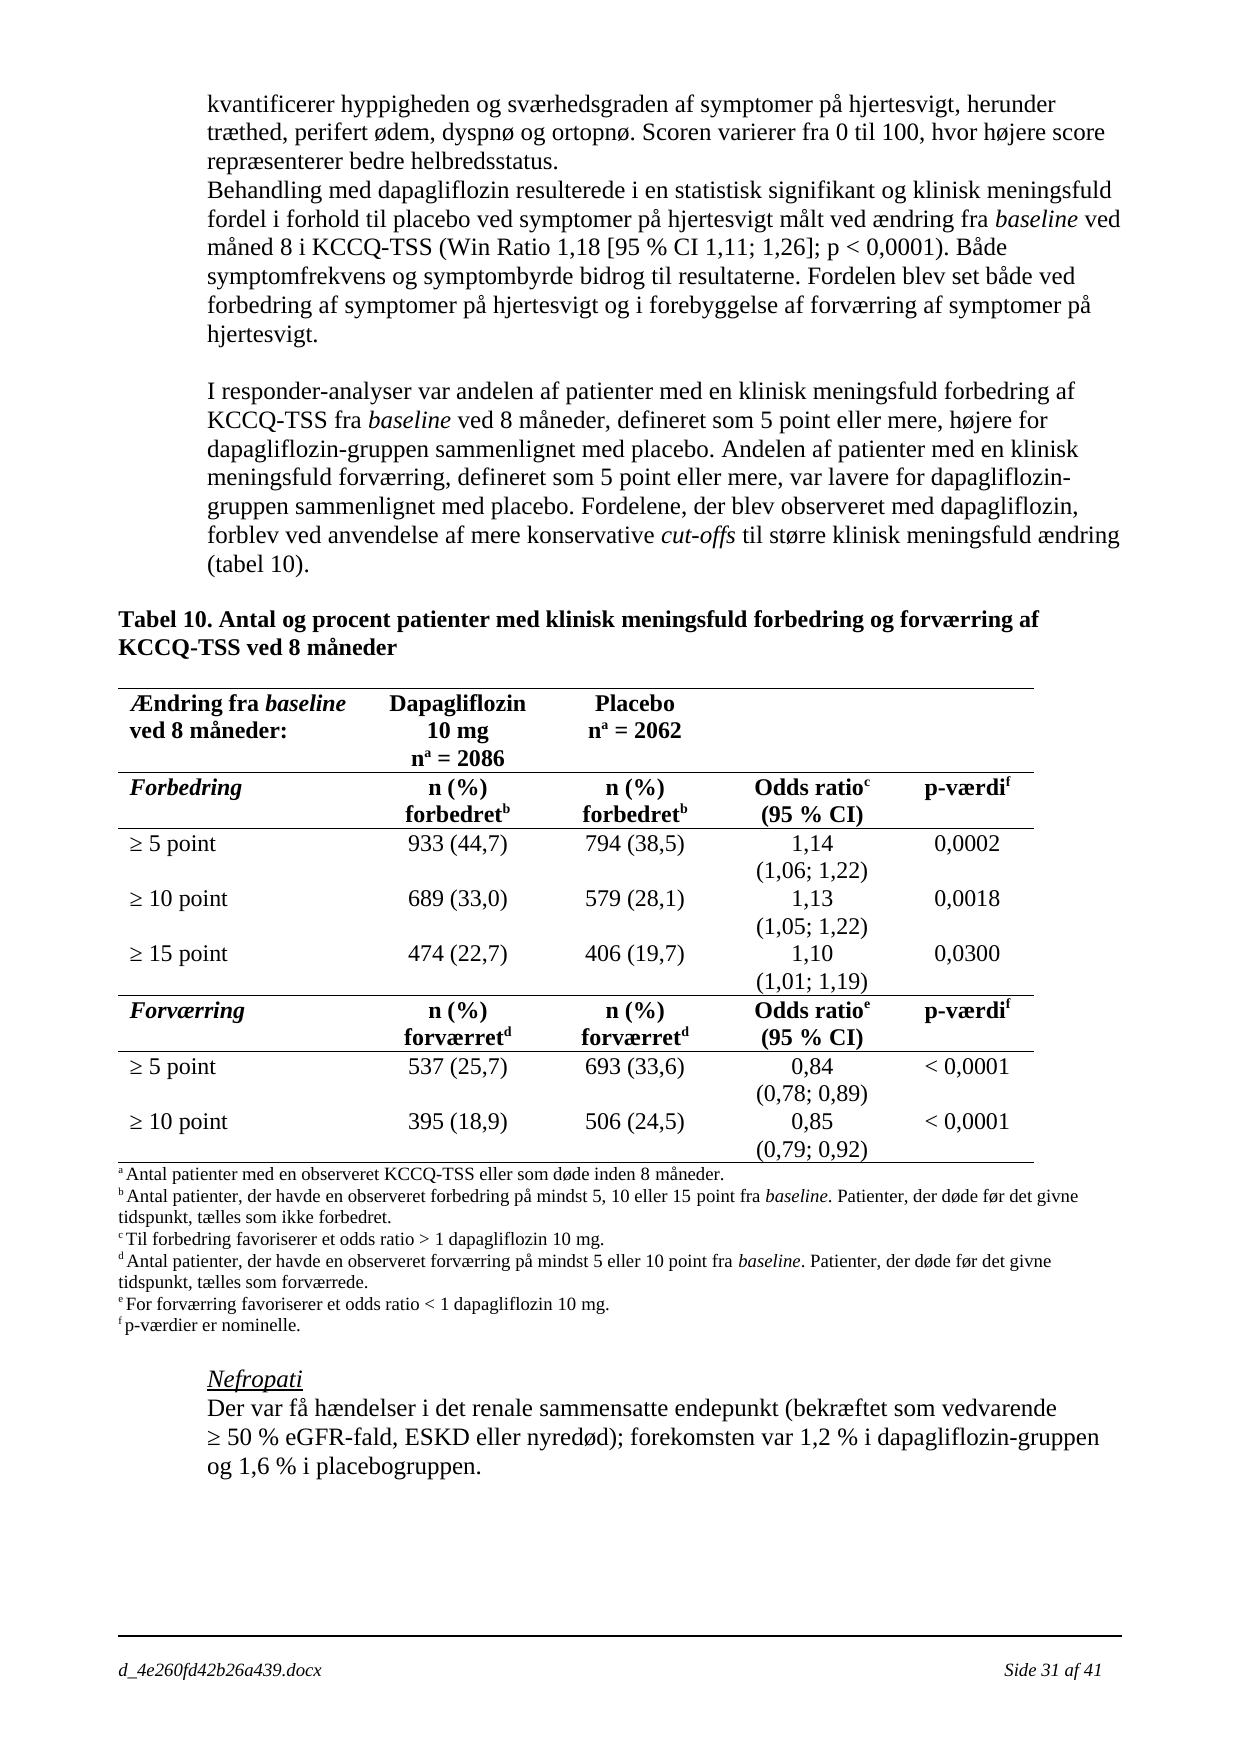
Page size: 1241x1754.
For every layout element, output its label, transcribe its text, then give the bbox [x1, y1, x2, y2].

text b Antal patienter, der havde en observeret forbedring på mindst 5, 10 eller 15 point fra baseline. Patienter, der døde før det givne tidspunkt, tælles som ikke forbedret. [118, 1185, 1122, 1228]
table_header Ændring fra baseline ved 8 måneder: [118, 689, 369, 772]
table_cell n (%) forværretd [546, 996, 723, 1051]
table_cell 537 (25,7) [369, 1052, 546, 1107]
table_cell 579 (28,1) [546, 884, 723, 939]
table_cell < 0,0001 [901, 1052, 1034, 1107]
table_cell 689 (33,0) [369, 884, 546, 939]
table_cell 0,0002 [901, 829, 1034, 884]
table_cell Odds ratioc (95 % CI) [724, 773, 901, 828]
table_cell p-værdif [901, 773, 1034, 828]
table_cell 474 (22,7) [369, 939, 546, 994]
table_cell 0,84 (0,78; 0,89) [724, 1052, 901, 1107]
text Tabel 10. Antal og procent patienter med klinisk meningsfuld forbedring og forværring af KCCQ-TSS ved 8 måneder [118, 605, 1122, 660]
table_cell ≥ 5 point [118, 829, 369, 884]
text e For forværring favoriserer et odds ratio < 1 dapagliflozin 10 mg. [118, 1293, 1122, 1314]
table_cell n (%) forbedretb [546, 773, 723, 828]
table_cell 794 (38,5) [546, 829, 723, 884]
table_cell 0,85 (0,79; 0,92) [724, 1107, 901, 1162]
table_cell ≥ 10 point [118, 1107, 369, 1162]
table_cell Forværring [118, 996, 369, 1051]
text a Antal patienter med en observeret KCCQ-TSS eller som døde inden 8 måneder. [118, 1163, 1122, 1185]
table_cell 693 (33,6) [546, 1052, 723, 1107]
table_cell ≥ 10 point [118, 884, 369, 939]
table_cell ≥ 15 point [118, 939, 369, 994]
text I responder-analyser var andelen af patienter med en klinisk meningsfuld forbedring af KCCQ-TSS fra baseline ved 8 måneder, defineret som 5 point eller mere, højere for dapagliflozin-gruppen sammenlignet med placebo. Andelen af patienter med en klinisk meningsfuld forværring, defineret som 5 point eller mere, var lavere for dapagliflozin-gruppen sammenlignet med placebo. Fordelene, der blev observeret med dapagliflozin, forblev ved anvendelse af mere konservative cut-offs til større klinisk meningsfuld ændring (tabel 10). [207, 376, 1122, 577]
table_header Placebo na = 2062 [546, 689, 723, 772]
table_cell 395 (18,9) [369, 1107, 546, 1162]
table_cell Odds ratioe (95 % CI) [724, 996, 901, 1051]
table_cell p-værdif [901, 996, 1034, 1051]
table_header Dapagliflozin 10 mg na = 2086 [369, 689, 546, 772]
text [207, 89, 1122, 175]
text Nefropati [207, 1364, 1122, 1393]
table_cell 1,13 (1,05; 1,22) [724, 884, 901, 939]
table_cell 506 (24,5) [546, 1107, 723, 1162]
table_cell 1,10 (1,01; 1,19) [724, 939, 901, 994]
text d Antal patienter, der havde en observeret forværring på mindst 5 eller 10 point fra baseline. Patienter, der døde før det givne tidspunkt, tælles som forværrede. [118, 1249, 1122, 1293]
table_cell ≥ 5 point [118, 1052, 369, 1107]
text c Til forbedring favoriserer et odds ratio > 1 dapagliflozin 10 mg. [118, 1228, 1122, 1249]
table_cell 1,14 (1,06; 1,22) [724, 829, 901, 884]
table_cell 0,0300 [901, 939, 1034, 994]
table_cell 406 (19,7) [546, 939, 723, 994]
text Der var få hændelser i det renale sammensatte endepunkt (bekræftet som vedvarende ≥ 50 % eGFR-fald, ESKD eller nyredød); forekomsten var 1,2 % i dapagliflozin-gruppen og 1,6 % i placebogruppen. [207, 1393, 1122, 1479]
text Behandling med dapagliflozin resulterede i en statistisk signifikant og klinisk meningsfuld fordel i forhold til placebo ved symptomer på hjertesvigt målt ved ændring fra baseline ved måned 8 i KCCQ-TSS (Win Ratio 1,18 [95 % CI 1,11; 1,26]; p < 0,0001). Både symptomfrekvens og symptombyrde bidrog til resultaterne. Fordelen blev set både ved forbedring af symptomer på hjertesvigt og i forebyggelse af forværring af symptomer på hjertesvigt. [207, 175, 1122, 347]
table_cell < 0,0001 [901, 1107, 1034, 1162]
table_cell n (%) forbedretb [369, 773, 546, 828]
table_cell 0,0018 [901, 884, 1034, 939]
table_cell 933 (44,7) [369, 829, 546, 884]
table_cell n (%) forværretd [369, 996, 546, 1051]
table_cell Forbedring [118, 773, 369, 828]
text f p-værdier er nominelle. [118, 1314, 1122, 1336]
table_header [724, 689, 1034, 772]
